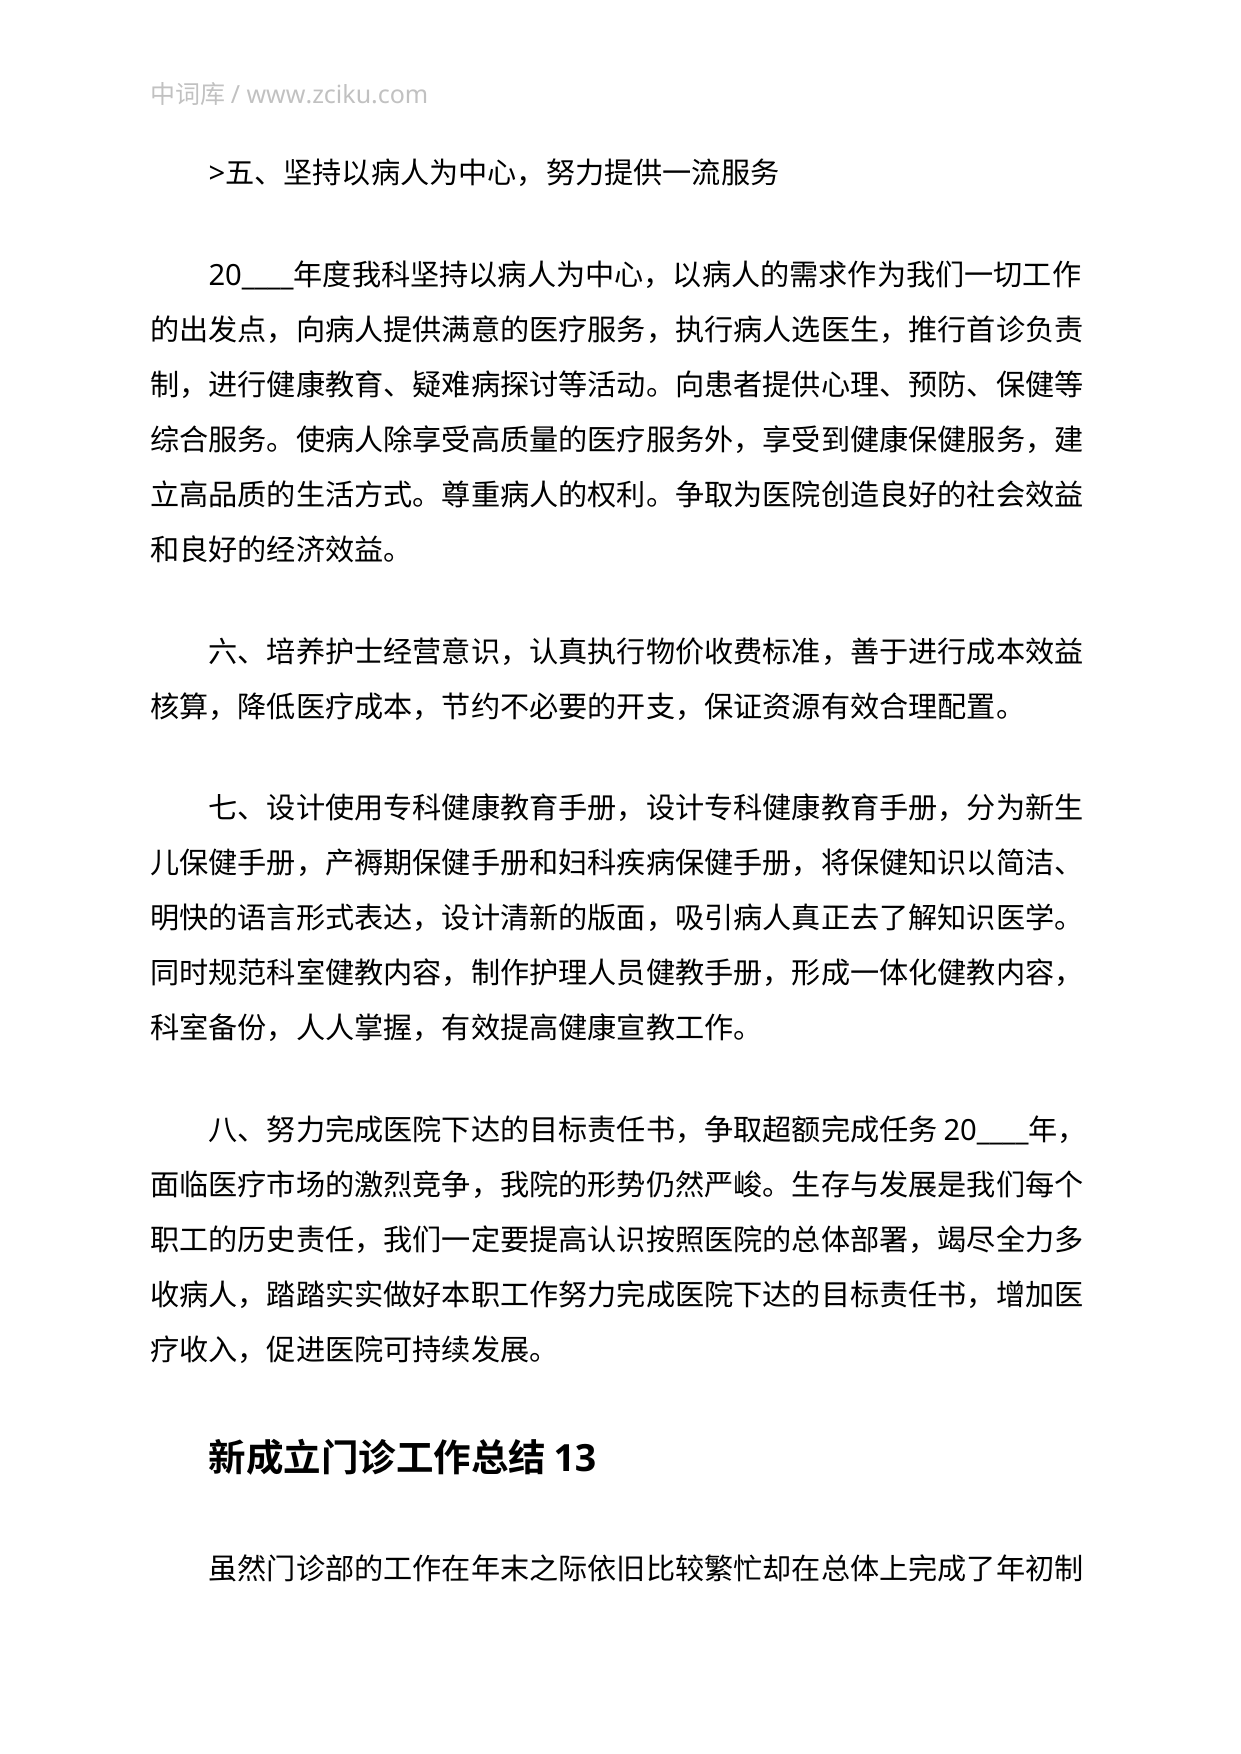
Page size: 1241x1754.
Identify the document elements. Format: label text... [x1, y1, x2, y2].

text >五、坚持以病人为中心，努力提供一流服务 [150, 150, 1090, 192]
text 六、培养护士经营意识，认真执行物价收费标准，善于进行成本效益核算，降低医疗成本，节约不必要的开支，保证资源有效合理配置。 [150, 628, 1090, 726]
text 八、努力完成医院下达的目标责任书，争取超额完成任务20____年，面临医疗市场的激烈竞争，我院的形势仍然严峻。生存与发展是我们每个职工的历史责任，我们一定要提高认识按照医院的总体部署，竭尽全力多收病人，踏踏实实做好本职工作努力完成医院下达的目标责任书，增加医疗收入，促进医院可持续发展。 [150, 1106, 1090, 1368]
text 七、设计使用专科健康教育手册，设计专科健康教育手册，分为新生儿保健手册，产褥期保健手册和妇科疾病保健手册，将保健知识以简洁、明快的语言形式表达，设计清新的版面，吸引病人真正去了解知识医学。同时规范科室健教内容，制作护理人员健教手册，形成一体化健教内容，科室备份，人人掌握，有效提高健康宣教工作。 [150, 785, 1090, 1047]
text 20____年度我科坚持以病人为中心，以病人的需求作为我们一切工作的出发点，向病人提供满意的医疗服务，执行病人选医生，推行首诊负责制，进行健康教育、疑难病探讨等活动。向患者提供心理、预防、保健等综合服务。使病人除享受高质量的医疗服务外，享受到健康保健服务，建立高品质的生活方式。尊重病人的权利。争取为医院创造良好的社会效益和良好的经济效益。 [150, 252, 1090, 569]
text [150, 1545, 1090, 1588]
text 新成立门诊工作总结13 [150, 1428, 1090, 1482]
